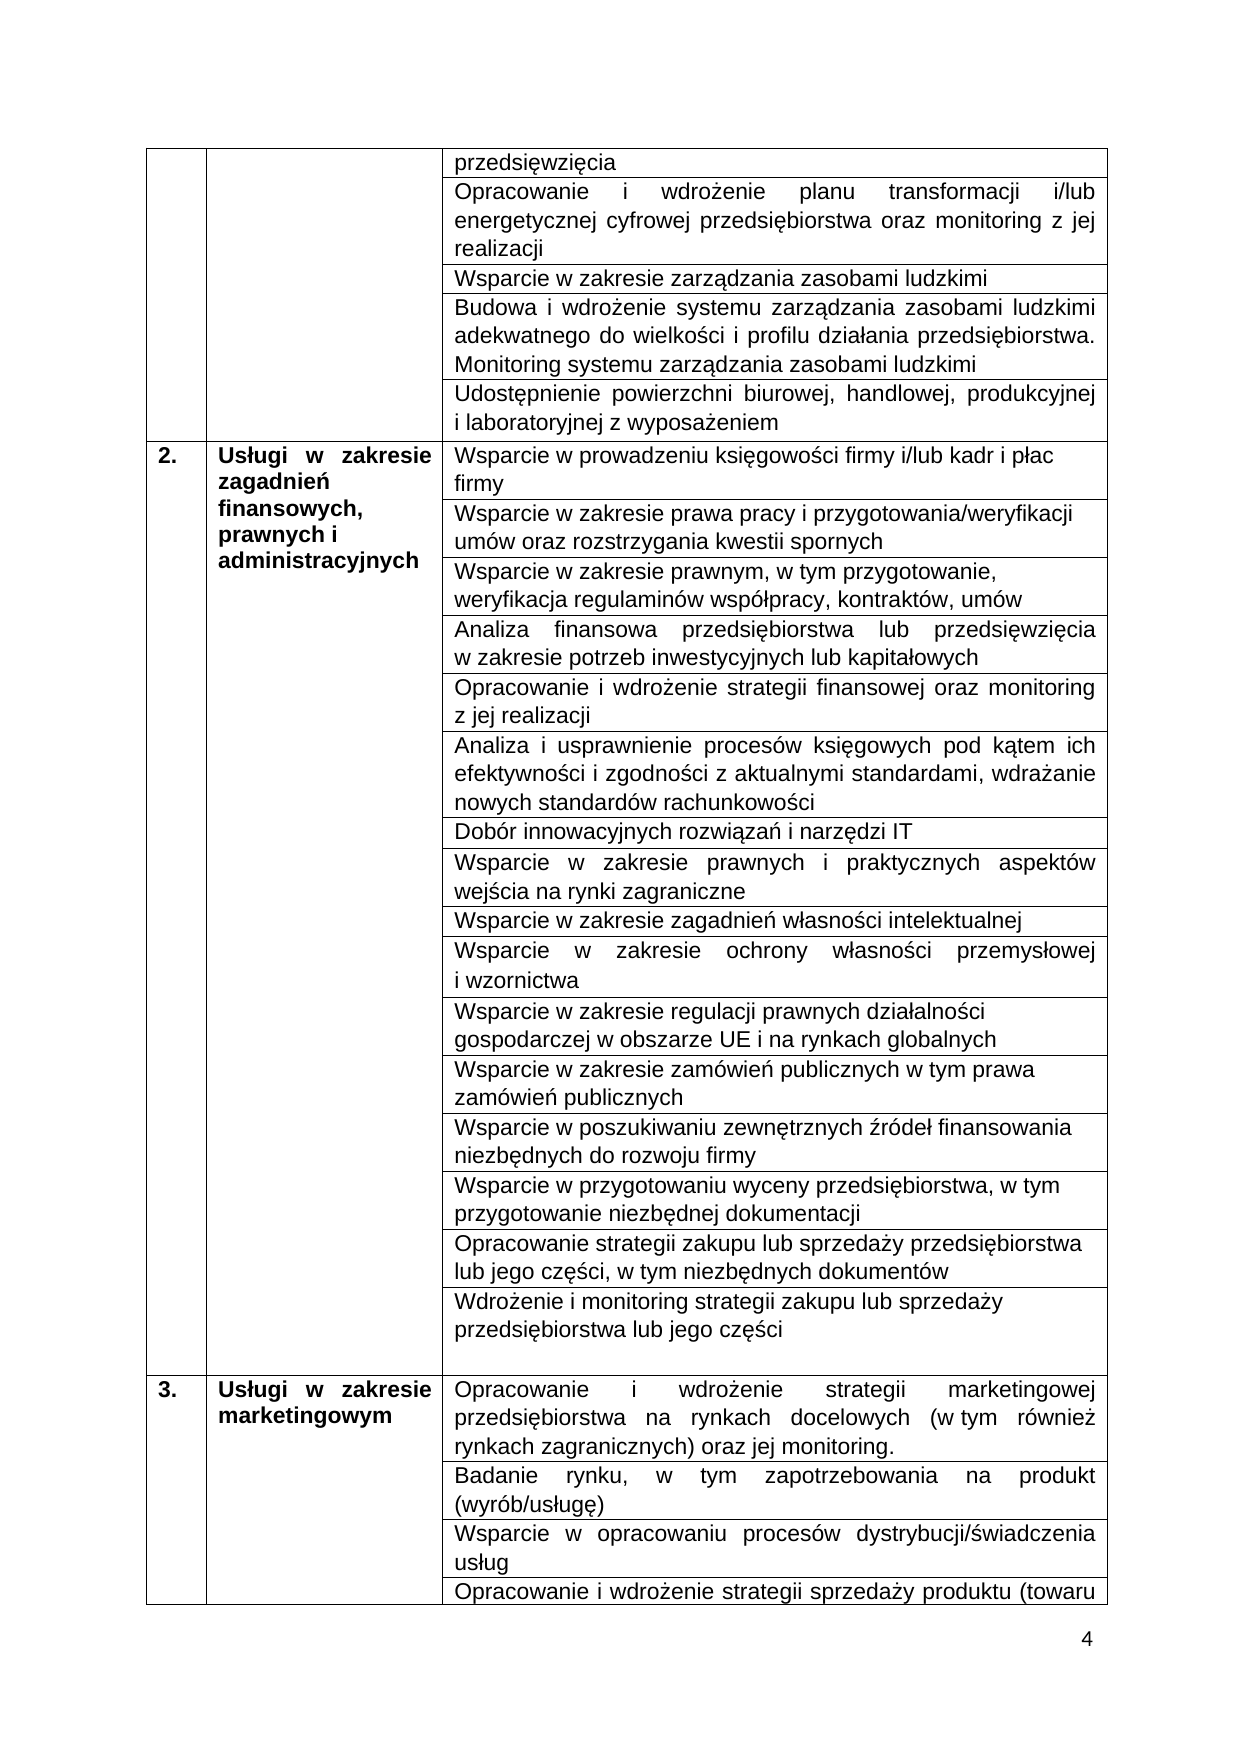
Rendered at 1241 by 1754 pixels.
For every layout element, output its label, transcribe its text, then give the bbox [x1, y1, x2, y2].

table_cell Wsparcie w prowadzeniu księgowości firmy i/lub kadr i płac firmy [443, 442, 1107, 499]
table_cell [1108, 848, 1113, 906]
table_cell Budowa i wdrożenie systemu zarządzania zasobami ludzkimi adekwatnego do wielkości i profilu działania przedsiębiorstwa. Monitoring systemu zarządzania zasobami ludzkimi [443, 294, 1107, 379]
table_cell Wsparcie w przygotowaniu wyceny przedsiębiorstwa, w tym przygotowanie niezbędnej dokumentacji [443, 1172, 1107, 1229]
table_cell Wsparcie w opracowaniu procesów dystrybucji/świadczenia usług [443, 1520, 1107, 1577]
table_cell Wsparcie w zakresie prawnych i praktycznych aspektów wejścia na rynki zagraniczne [443, 849, 1107, 906]
table_cell Wsparcie w zakresie prawa pracy i przygotowania/weryfikacji umów oraz rozstrzygania kwestii spornych [443, 500, 1107, 557]
table_cell Analiza finansowa przedsiębiorstwa lub przedsięwzięcia w zakresie potrzeb inwestycyjnych lub kapitałowych [443, 616, 1107, 673]
table_cell [1108, 557, 1113, 615]
table_cell Opracowanie i wdrożenie planu transformacji i/lub energetycznej cyfrowej przedsiębiorstwa oraz monitoring z jej realizacji [443, 178, 1107, 263]
table_cell Wsparcie w zakresie zamówień publicznych w tym prawa zamówień publicznych [443, 1056, 1107, 1113]
table_cell Wdrożenie i monitoring strategii zakupu lub sprzedaży przedsiębiorstwa lub jego części [443, 1288, 1107, 1375]
table_cell Wsparcie w zakresie ochrony własności przemysłowej i wzornictwa [443, 937, 1107, 997]
table_cell [1108, 615, 1113, 673]
table_cell Opracowanie i wdrożenie strategii marketingowej przedsiębiorstwa na rynkach docelowych (w tym również rynkach zagranicznych) oraz jej monitoring. [443, 1376, 1107, 1461]
table_cell 3. [147, 1376, 206, 1604]
table_cell [1108, 1375, 1113, 1461]
table_cell Wsparcie w zakresie regulacji prawnych działalności gospodarczej w obszarze UE i na rynkach globalnych [443, 998, 1107, 1055]
table_cell [1108, 936, 1113, 997]
table_cell Udostępnienie powierzchni biurowej, handlowej, produkcyjnej i laboratoryjnej z wyposażeniem [443, 380, 1107, 441]
table_cell Usługi w zakresie zagadnień finansowych, prawnych i administracyjnych [207, 442, 442, 1375]
table_cell Dobór innowacyjnych rozwiązań i narzędzi IT [443, 818, 1107, 848]
table_cell [1108, 1461, 1113, 1519]
table_cell Opracowanie strategii zakupu lub sprzedaży przedsiębiorstwa lub jego części, w tym niezbędnych dokumentów [443, 1230, 1107, 1287]
table_cell Wsparcie w zakresie prawnym, w tym przygotowanie, weryfikacja regulaminów współpracy, kontraktów, umów [443, 558, 1107, 615]
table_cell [443, 149, 1107, 177]
table_cell Wsparcie w poszukiwaniu zewnętrznych źródeł finansowania niezbędnych do rozwoju firmy [443, 1114, 1107, 1171]
table_cell [1108, 1055, 1113, 1113]
table_cell [1108, 906, 1113, 936]
table_cell [1108, 1113, 1113, 1171]
table_cell Analiza i usprawnienie procesów księgowych pod kątem ich efektywności i zgodności z aktualnymi standardami, wdrażanie nowych standardów rachunkowości [443, 732, 1107, 817]
table_cell [1108, 817, 1113, 848]
table_cell [1108, 673, 1113, 731]
table_cell Badanie rynku, w tym zapotrzebowania na produkt (wyrób/usługę) [443, 1462, 1107, 1519]
table_cell [1108, 997, 1113, 1055]
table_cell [443, 1578, 1107, 1604]
table_cell Opracowanie i wdrożenie strategii finansowej oraz monitoring z jej realizacji [443, 674, 1107, 731]
table_cell Wsparcie w zakresie zagadnień własności intelektualnej [443, 907, 1107, 936]
table_cell [1108, 441, 1113, 499]
table_cell Usługi w zakresie marketingowym [207, 1376, 442, 1604]
table_cell 2. [147, 442, 206, 1375]
table_cell [1108, 499, 1113, 557]
table_cell [1108, 1519, 1113, 1577]
table_cell [1108, 1577, 1113, 1604]
table_cell [1108, 731, 1113, 817]
table_cell [1108, 1171, 1113, 1375]
table_cell Wsparcie w zakresie zarządzania zasobami ludzkimi [443, 265, 1107, 293]
